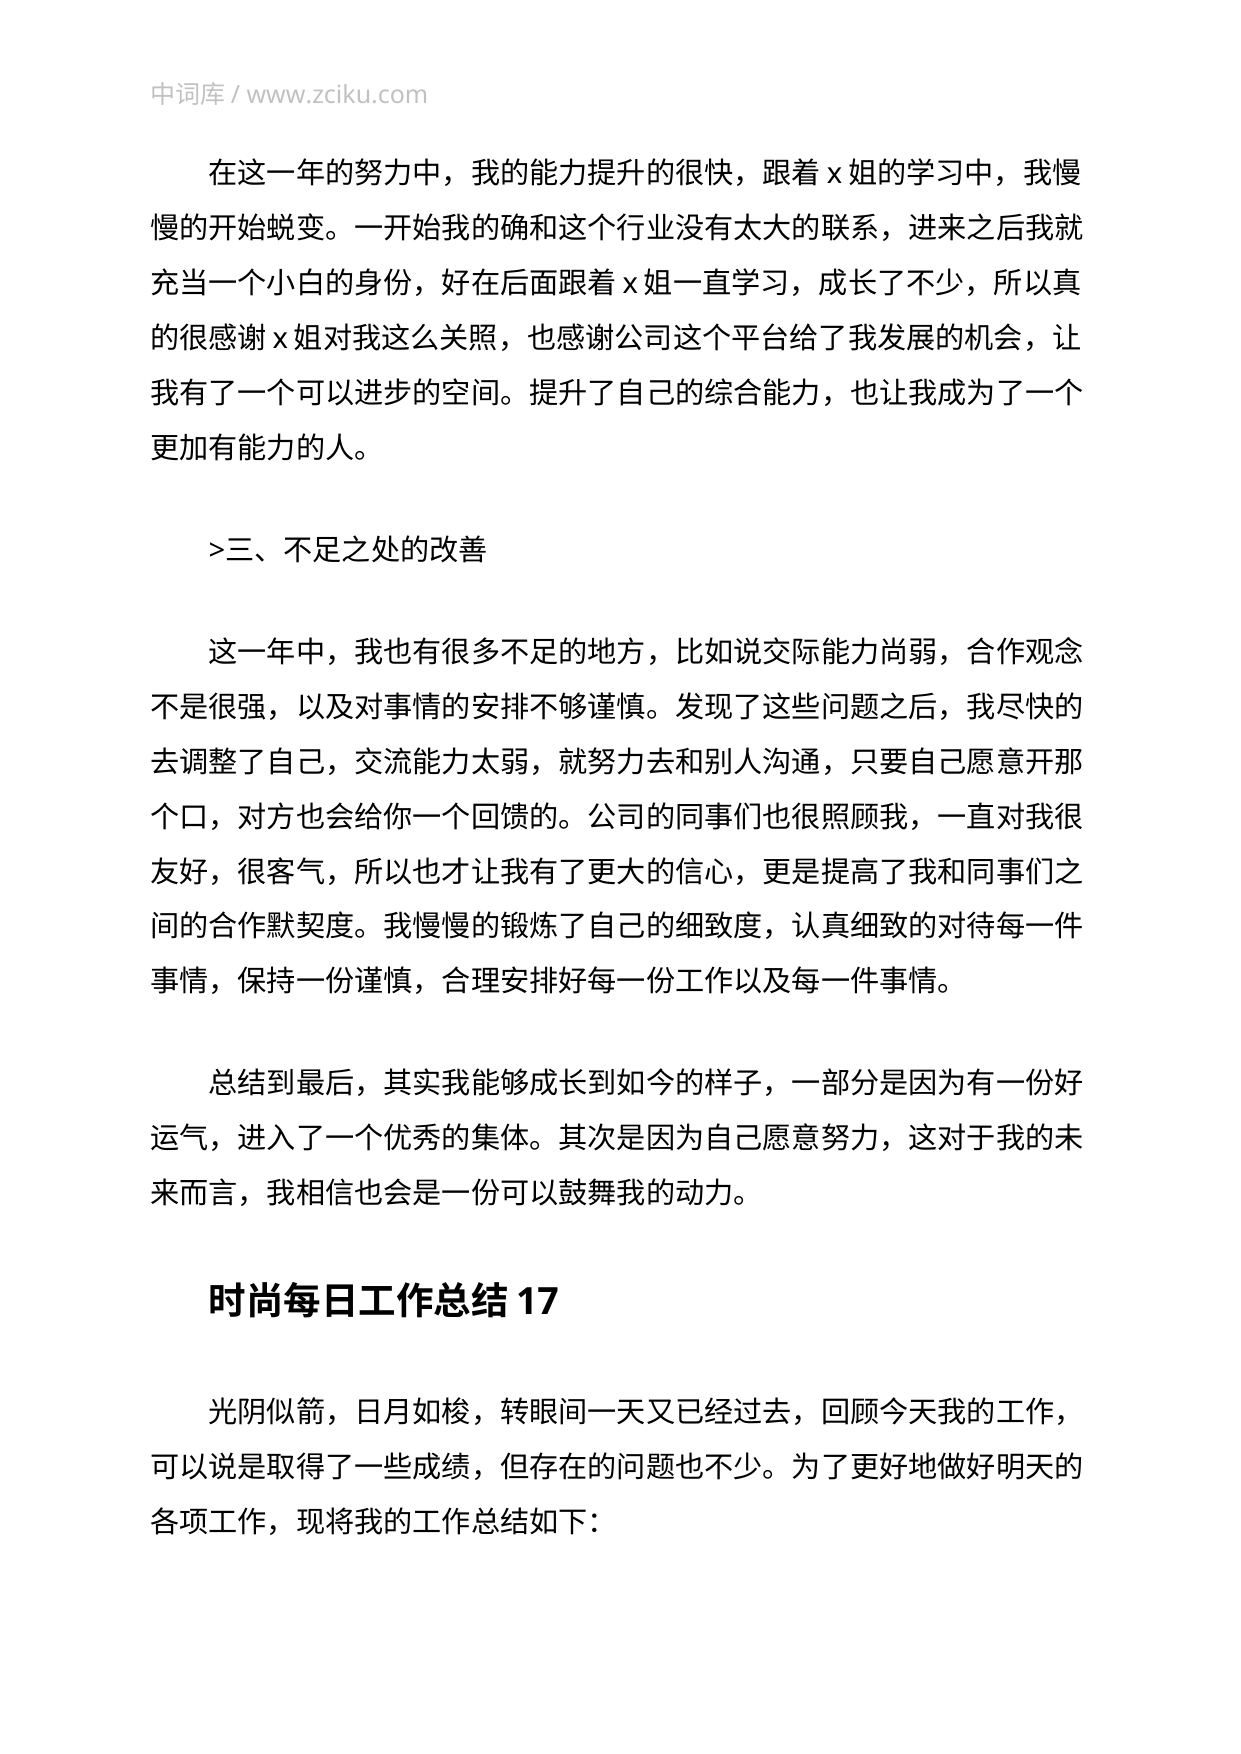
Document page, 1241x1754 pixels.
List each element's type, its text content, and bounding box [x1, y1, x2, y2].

text 总结到最后，其实我能够成长到如今的样子，一部分是因为有一份好运气，进入了一个优秀的集体。其次是因为自己愿意努力，这对于我的未来而言，我相信也会是一份可以鼓舞我的动力。 [150, 1060, 1090, 1212]
text 光阴似箭，日月如梭，转眼间一天又已经过去，回顾今天我的工作，可以说是取得了一些成绩，但存在的问题也不少。为了更好地做好明天的各项工作，现将我的工作总结如下： [150, 1389, 1090, 1541]
text 这一年中，我也有很多不足的地方，比如说交际能力尚弱，合作观念不是很强，以及对事情的安排不够谨慎。发现了这些问题之后，我尽快的去调整了自己，交流能力太弱，就努力去和别人沟通，只要自己愿意开那个口，对方也会给你一个回馈的。公司的同事们也很照顾我，一直对我很友好，很客气，所以也才让我有了更大的信心，更是提高了我和同事们之间的合作默契度。我慢慢的锻炼了自己的细致度，认真细致的对待每一件事情，保持一份谨慎，合理安排好每一份工作以及每一件事情。 [150, 628, 1090, 1000]
text 在这一年的努力中，我的能力提升的很快，跟着x姐的学习中，我慢慢的开始蜕变。一开始我的确和这个行业没有太大的联系，进来之后我就充当一个小白的身份，好在后面跟着x姐一直学习，成长了不少，所以真的很感谢x姐对我这么关照，也感谢公司这个平台给了我发展的机会，让我有了一个可以进步的空间。提升了自己的综合能力，也让我成为了一个更加有能力的人。 [150, 150, 1090, 467]
text >三、不足之处的改善 [150, 527, 1090, 569]
text 时尚每日工作总结17 [150, 1271, 1090, 1326]
